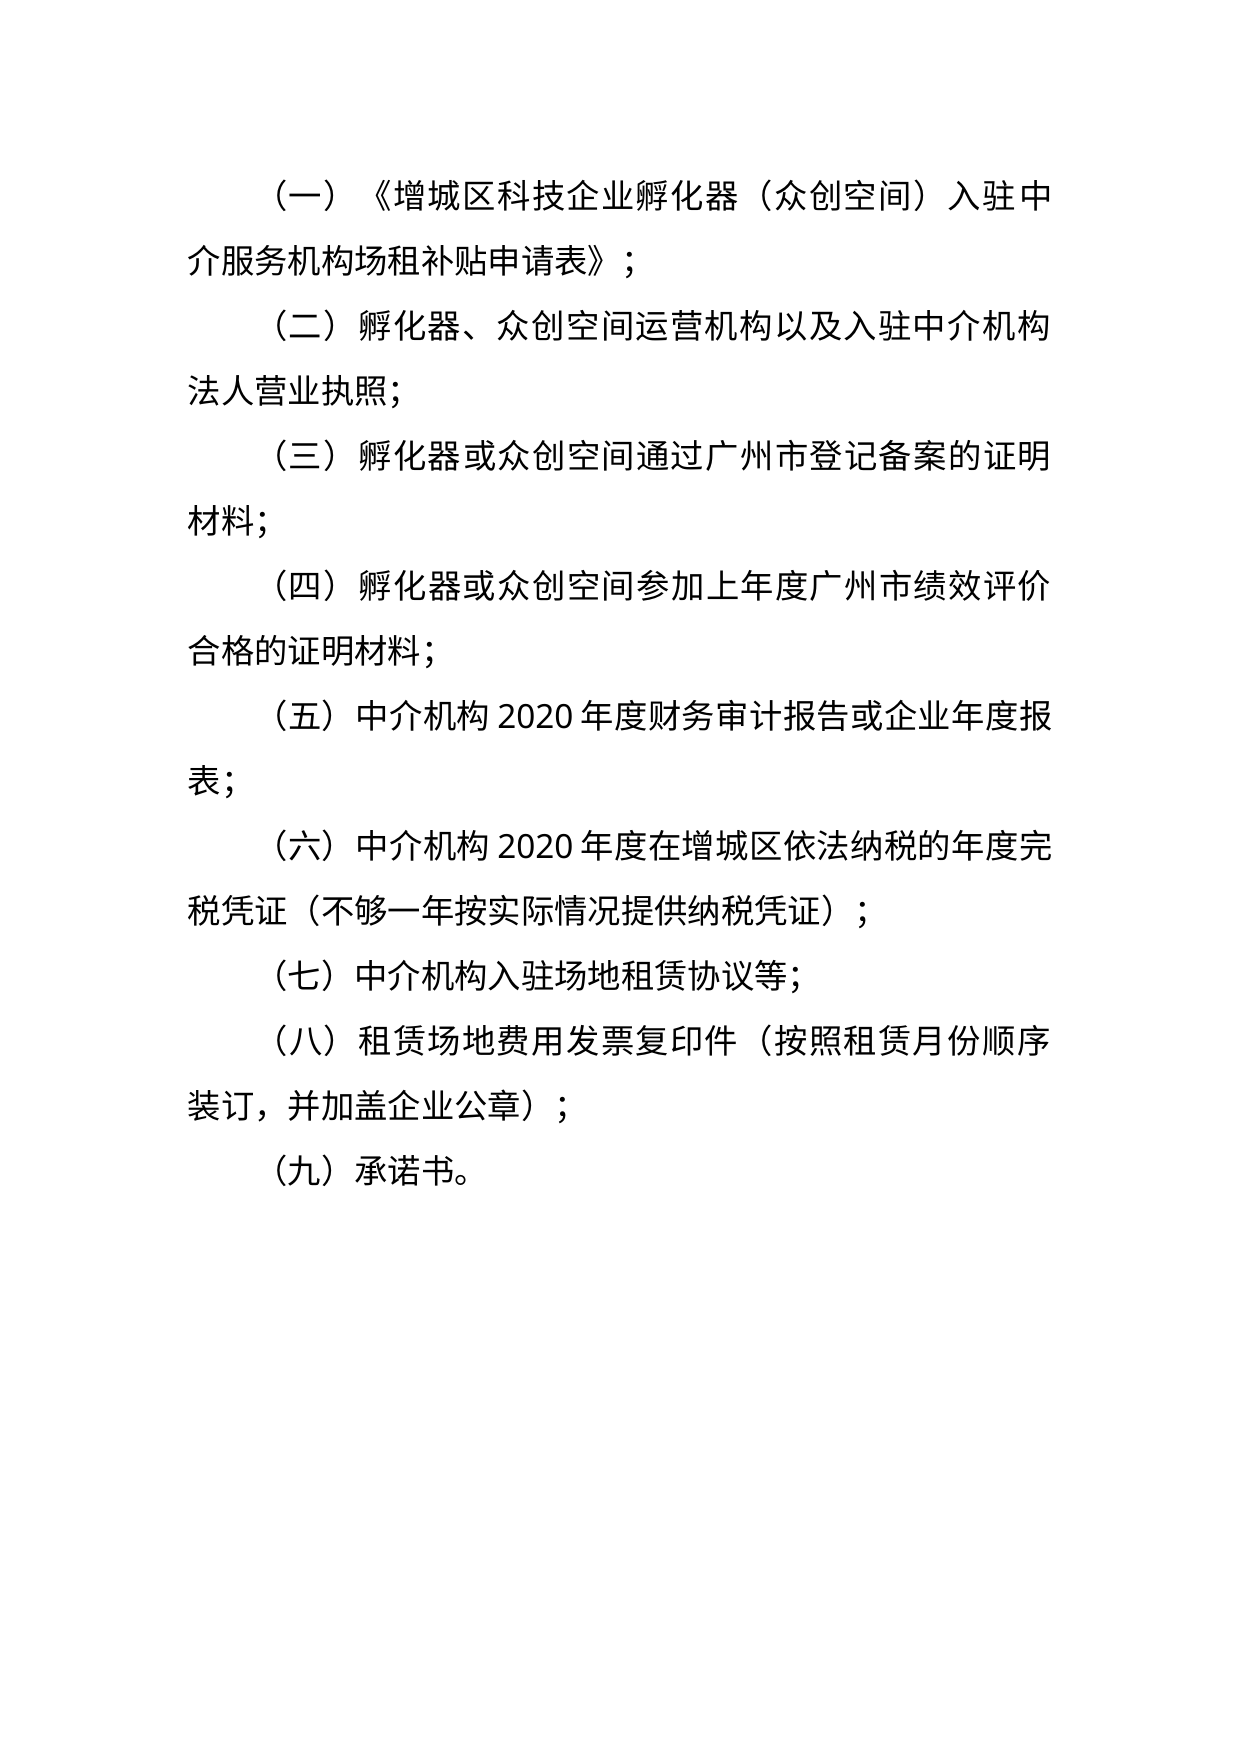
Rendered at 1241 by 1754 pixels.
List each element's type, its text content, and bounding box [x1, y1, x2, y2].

text （七）中介机构入驻场地租赁协议等； [187, 942, 1053, 1007]
list （六）中介机构2020年度在增城区依法纳税的年度完税凭证（不够一年按实际情况提供纳税凭证）； [187, 812, 1053, 942]
text （八）租赁场地费用发票复印件（按照租赁月份顺序装订，并加盖企业公章）； [187, 1007, 1053, 1137]
list （四）孵化器或众创空间参加上年度广州市绩效评价合格的证明材料； [187, 552, 1053, 682]
list （九）承诺书。 [187, 1137, 1053, 1202]
list （一）《增城区科技企业孵化器（众创空间）入驻中介服务机构场租补贴申请表》； [187, 162, 1053, 292]
list （五）中介机构2020年度财务审计报告或企业年度报表； [187, 682, 1053, 812]
list （三）孵化器或众创空间通过广州市登记备案的证明材料； [187, 422, 1053, 552]
list （二）孵化器、众创空间运营机构以及入驻中介机构法人营业执照； [187, 292, 1053, 422]
